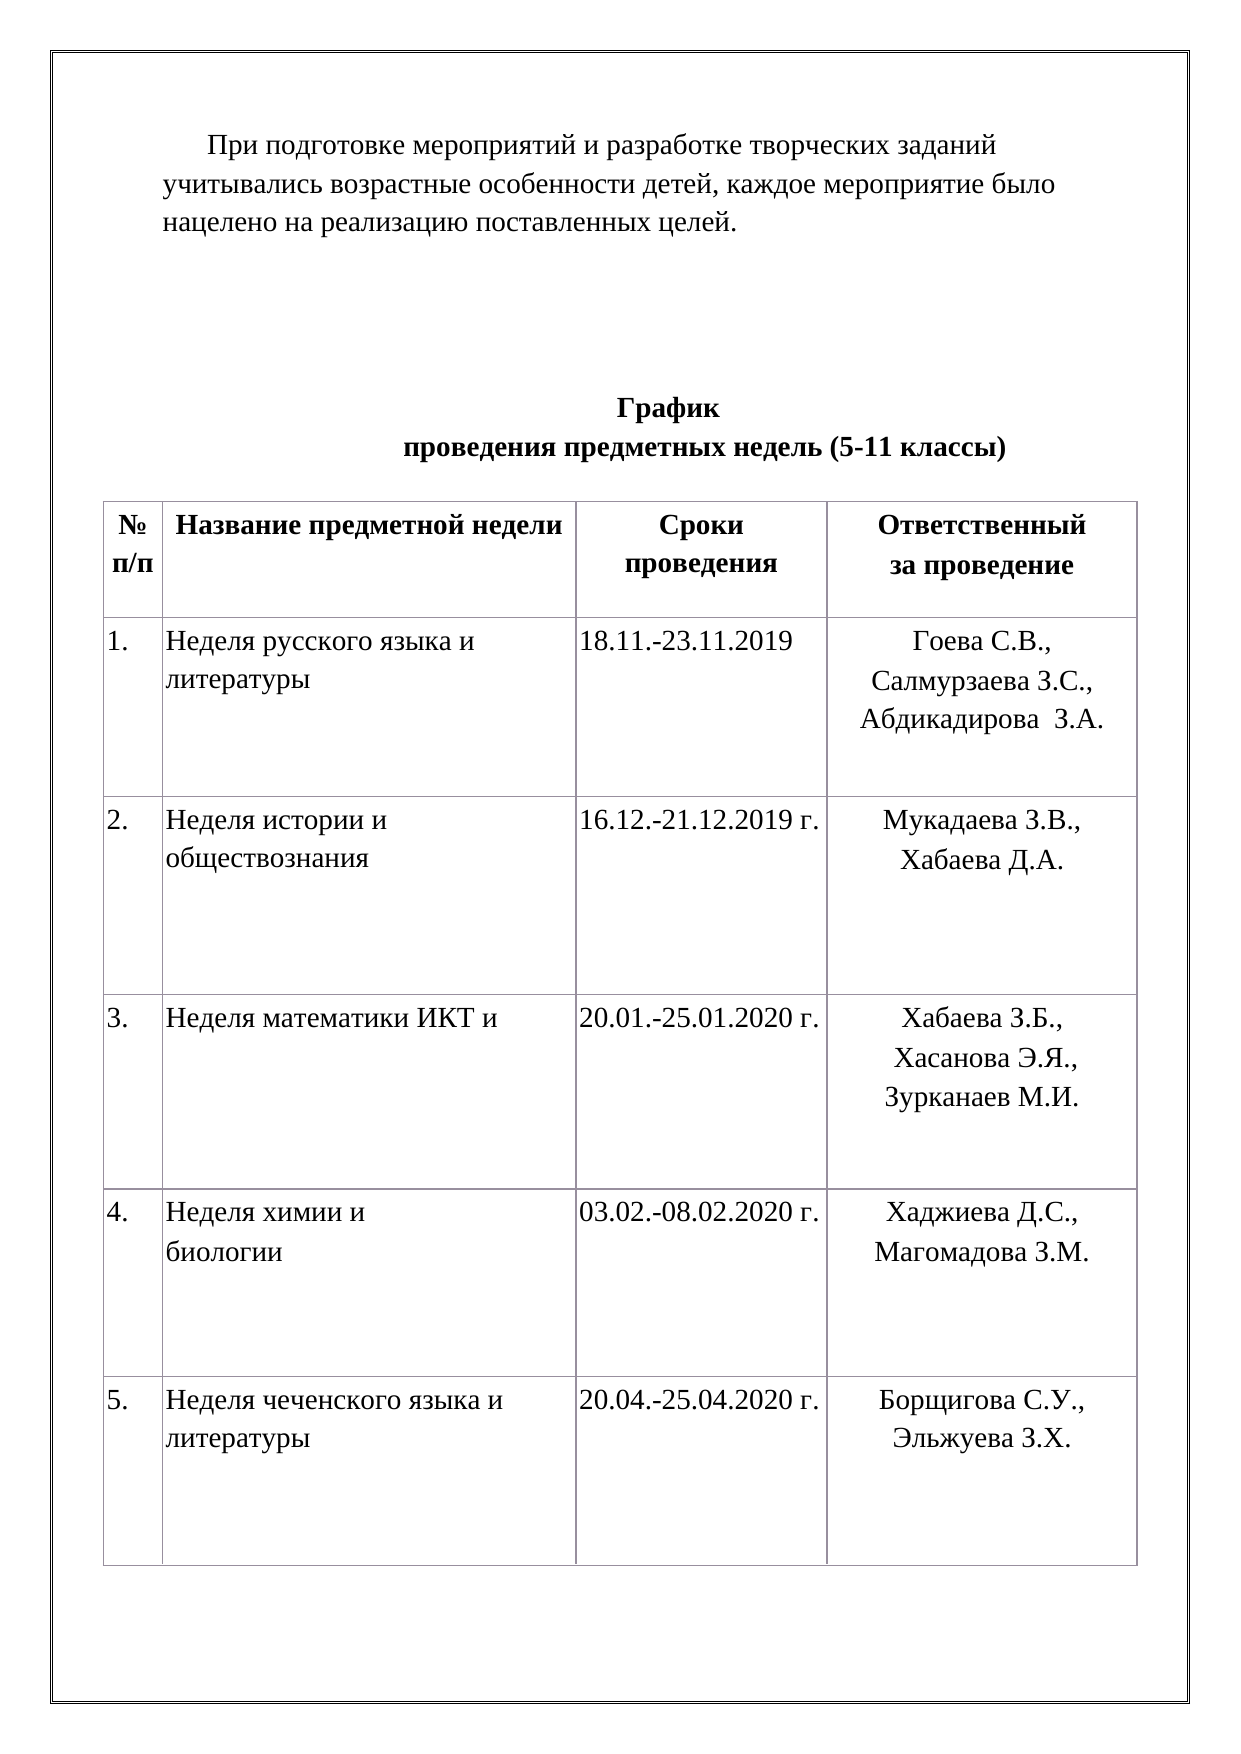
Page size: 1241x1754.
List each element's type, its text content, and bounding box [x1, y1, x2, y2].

table_cell 3. [104, 995, 162, 1188]
table_cell 1. [104, 618, 162, 796]
table_cell Неделя русского языка и литературы [163, 618, 575, 796]
table_cell Хаджиева Д.С., Магомадова З.М. [828, 1190, 1136, 1376]
table_cell Неделя чеченского языка и литературы [163, 1377, 575, 1564]
table_cell 20.04.-25.04.2020 г. [577, 1377, 826, 1564]
table_header Название предметной недели [163, 502, 575, 617]
table_header № п/п [104, 502, 162, 617]
table_cell 16.12.-21.12.2019 г. [577, 797, 826, 994]
text проведения предметных недель (5-11 классы) [192, 429, 1137, 463]
table_cell Неделя истории и обществознания [163, 797, 575, 994]
table_cell 03.02.-08.02.2020 г. [577, 1190, 826, 1376]
table_header Ответственный за проведение [828, 502, 1136, 617]
table_cell Мукадаева З.В., Хабаева Д.А. [828, 797, 1136, 994]
text При подготовке мероприятий и разработке творческих заданий учитывались возрастные особенности детей, каждое мероприятие было нацелено на реализацию поставленных целей. [162, 127, 1137, 238]
table_cell 5. [104, 1377, 162, 1564]
table_cell 4. [104, 1190, 162, 1376]
text График [192, 391, 1137, 424]
table_cell 2. [104, 797, 162, 994]
table_cell Неделя химии и биологии [163, 1190, 575, 1376]
table_cell 18.11.-23.11.2019 [577, 618, 826, 796]
table_cell 20.01.-25.01.2020 г. [577, 995, 826, 1188]
table_header Сроки проведения [577, 502, 826, 617]
table_cell Борщигова С.У., Эльжуева З.Х. [828, 1377, 1136, 1564]
table_cell Неделя математики ИКТ и [163, 995, 575, 1188]
table_cell Гоева С.В., Салмурзаева З.С., Абдикадирова З.А. [828, 618, 1136, 796]
table_cell Хабаева З.Б., Хасанова Э.Я., Зурканаев М.И. [828, 995, 1136, 1188]
